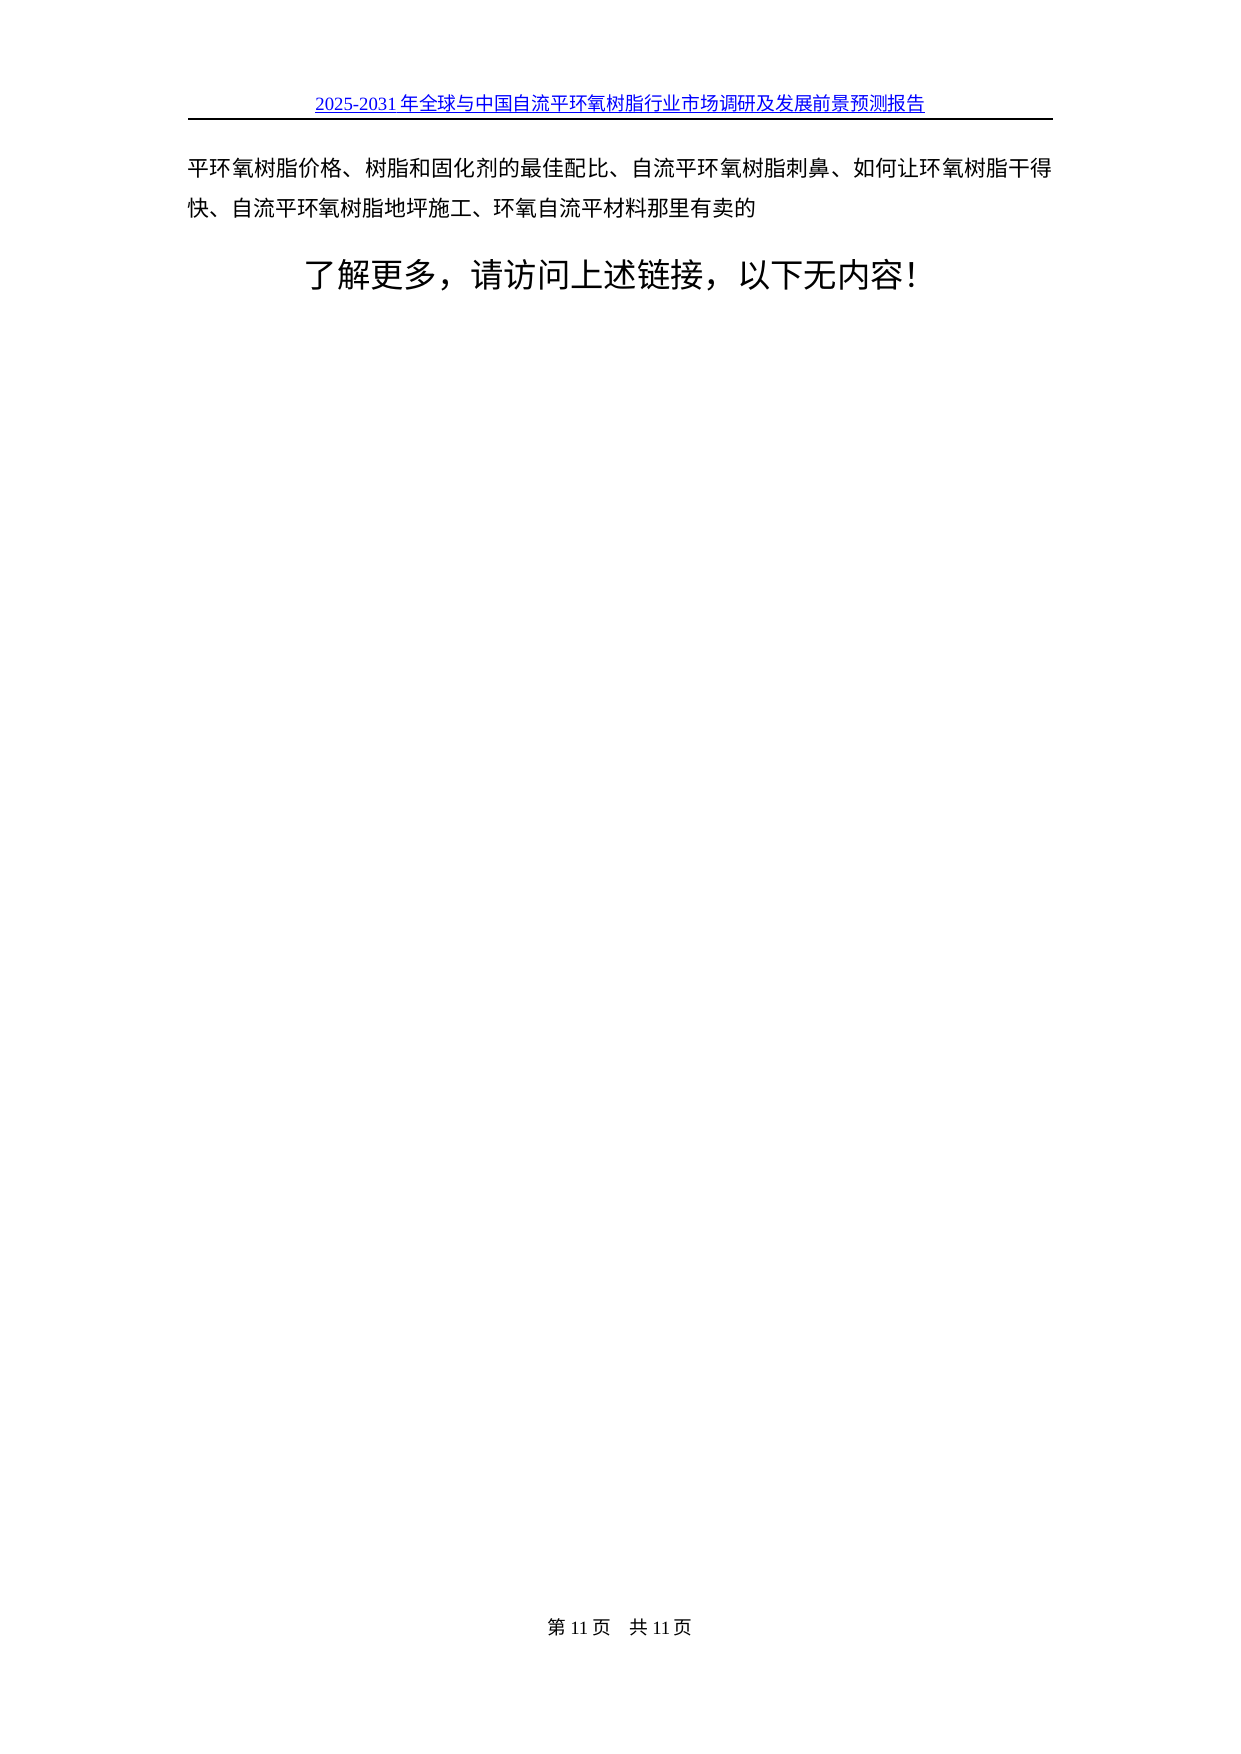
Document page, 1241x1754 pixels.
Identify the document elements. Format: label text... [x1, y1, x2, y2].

title 了解更多，请访问上述链接，以下无内容！ [187, 241, 1053, 306]
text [187, 150, 1053, 223]
